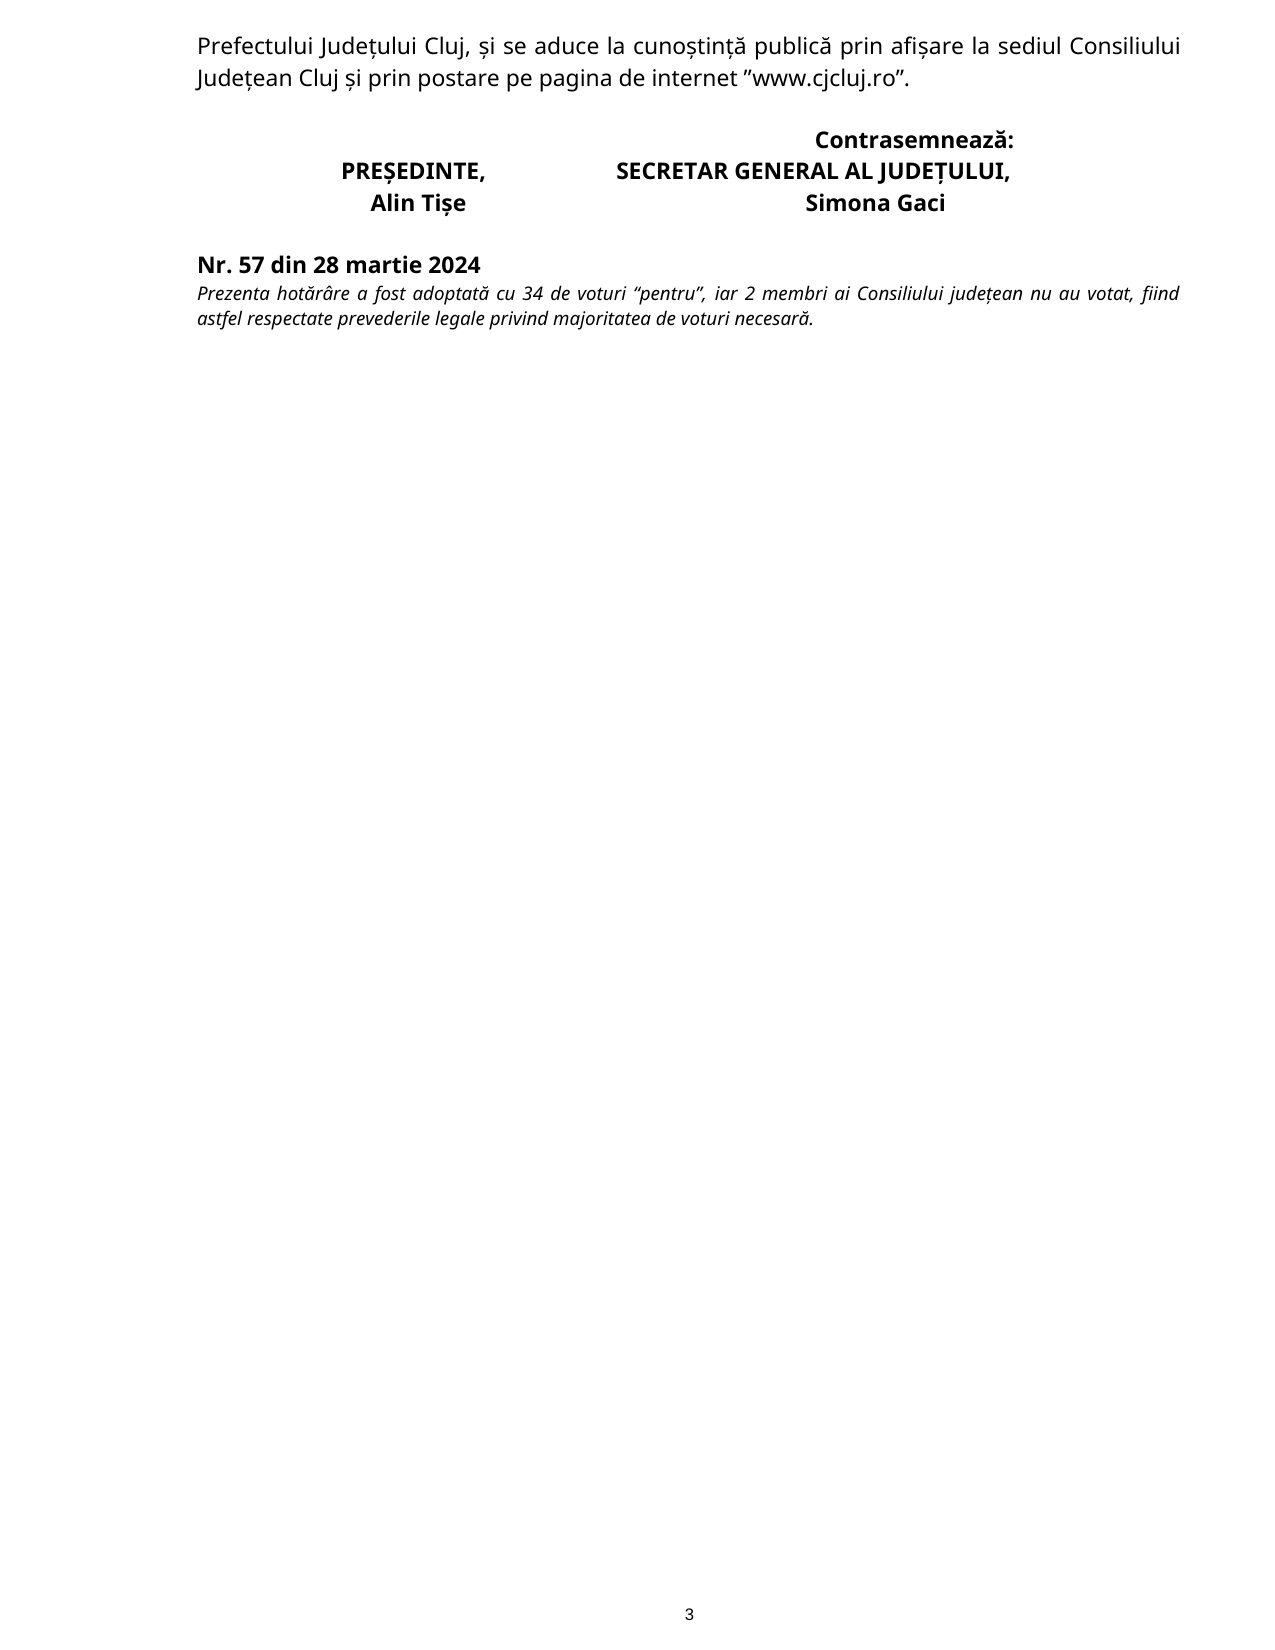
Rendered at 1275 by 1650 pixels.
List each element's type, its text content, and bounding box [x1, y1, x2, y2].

text Nr. 57 din 28 martie 2024 [197, 249, 1181, 280]
text Prezenta hotărâre a fost adoptată cu 34 de voturi “pentru”, iar 2 membri ai Consiliului județean nu au votat, fiind astfel respectate prevederile legale privind majoritatea de voturi necesară. [197, 280, 1181, 331]
text Contrasemnează: [741, 124, 1181, 155]
text PREŞEDINTE, SECRETAR GENERAL AL JUDEŢULUI, [216, 155, 1181, 186]
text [197, 30, 1181, 93]
text Alin Tișe Simona Gaci [216, 186, 1181, 218]
